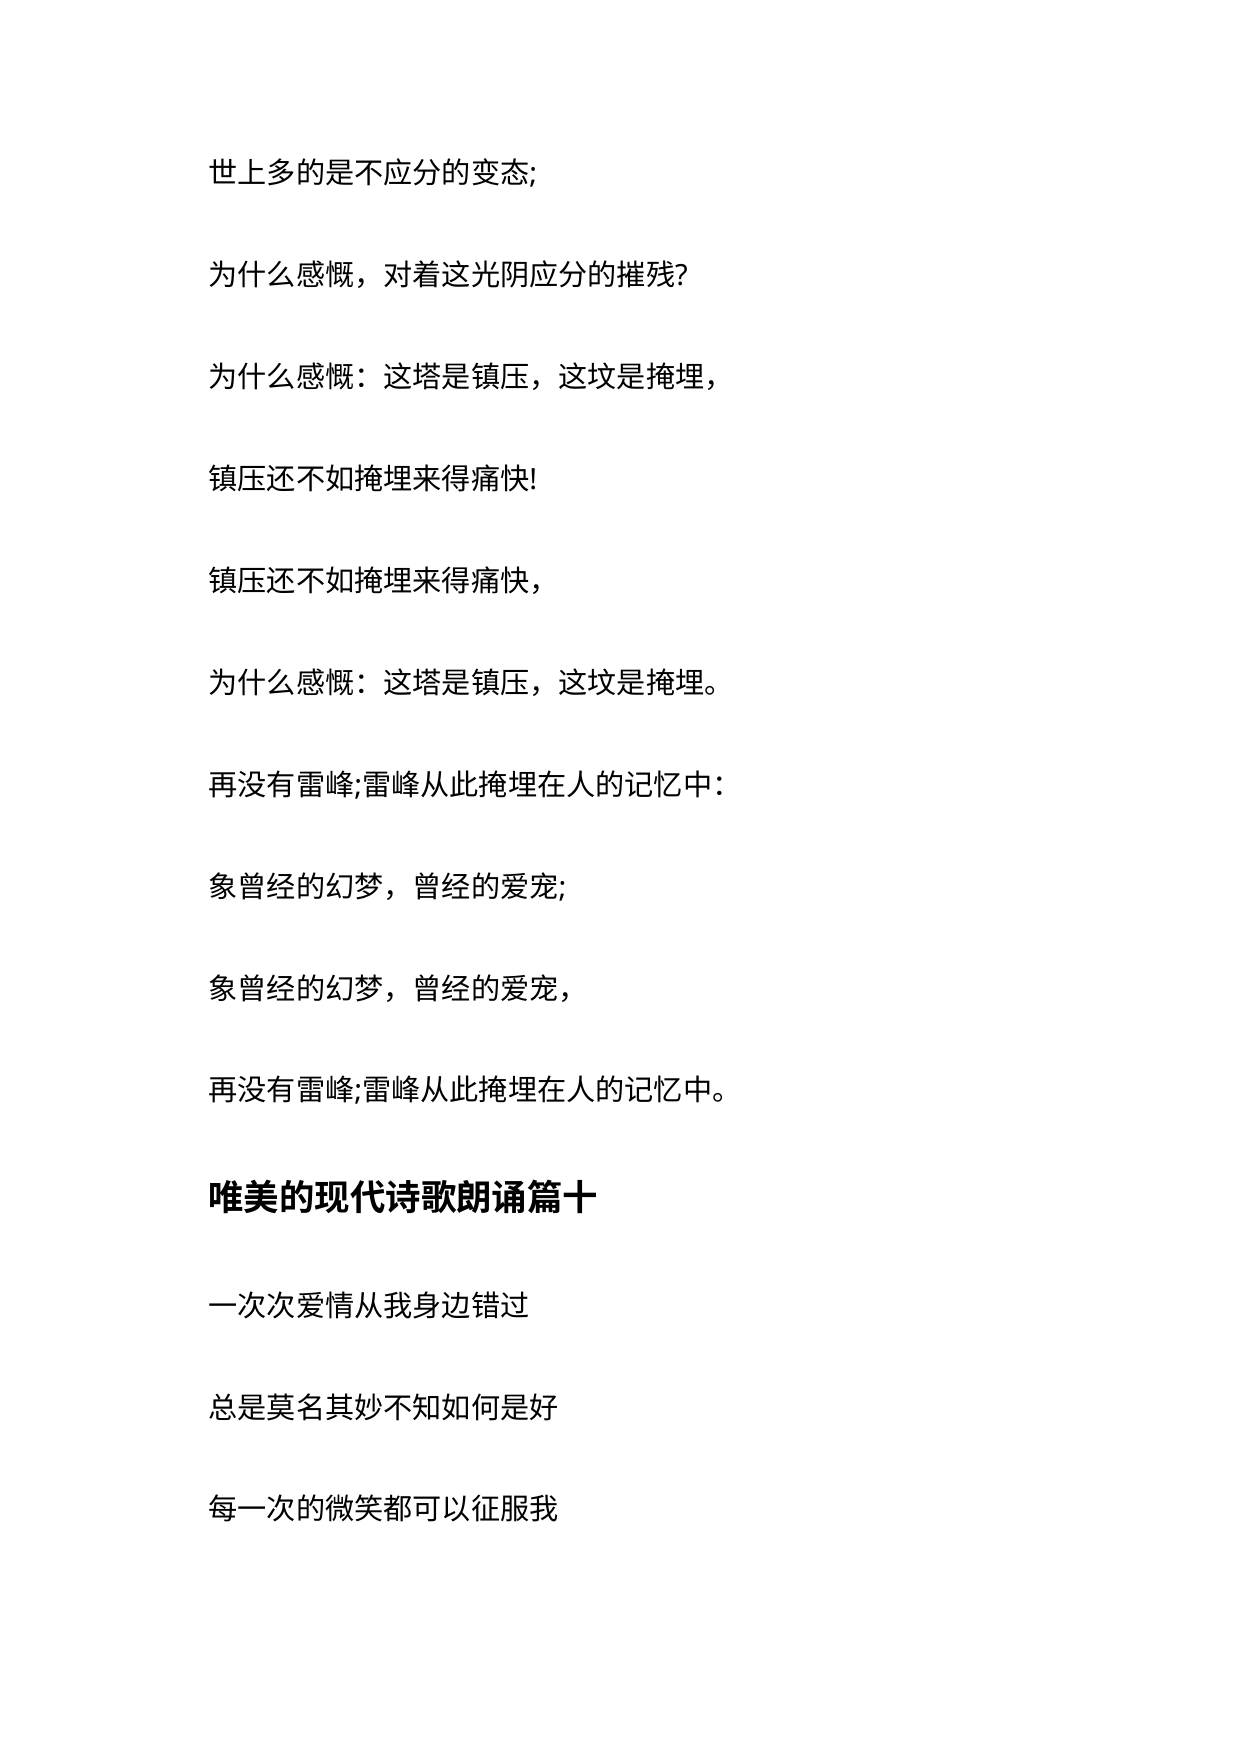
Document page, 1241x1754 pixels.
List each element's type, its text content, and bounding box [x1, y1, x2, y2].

text 为什么感慨：这塔是镇压，这坟是掩埋。 [150, 659, 1090, 702]
text 为什么感慨，对着这光阴应分的摧残? [150, 252, 1090, 294]
text 唯美的现代诗歌朗诵篇十 [150, 1169, 1090, 1220]
text 镇压还不如掩埋来得痛快， [150, 558, 1090, 600]
text 象曾经的幻梦，曾经的爱宠， [150, 965, 1090, 1007]
text 一次次爱情从我身边错过 [150, 1282, 1090, 1325]
text 镇压还不如掩埋来得痛快! [150, 456, 1090, 498]
text 象曾经的幻梦，曾经的爱宠; [150, 863, 1090, 906]
text 总是莫名其妙不知如何是好 [150, 1384, 1090, 1426]
text 为什么感慨：这塔是镇压，这坟是掩埋， [150, 354, 1090, 396]
text 世上多的是不应分的变态; [150, 150, 1090, 192]
text 每一次的微笑都可以征服我 [150, 1486, 1090, 1528]
text 再没有雷峰;雷峰从此掩埋在人的记忆中： [150, 761, 1090, 804]
text 再没有雷峰;雷峰从此掩埋在人的记忆中。 [150, 1067, 1090, 1109]
